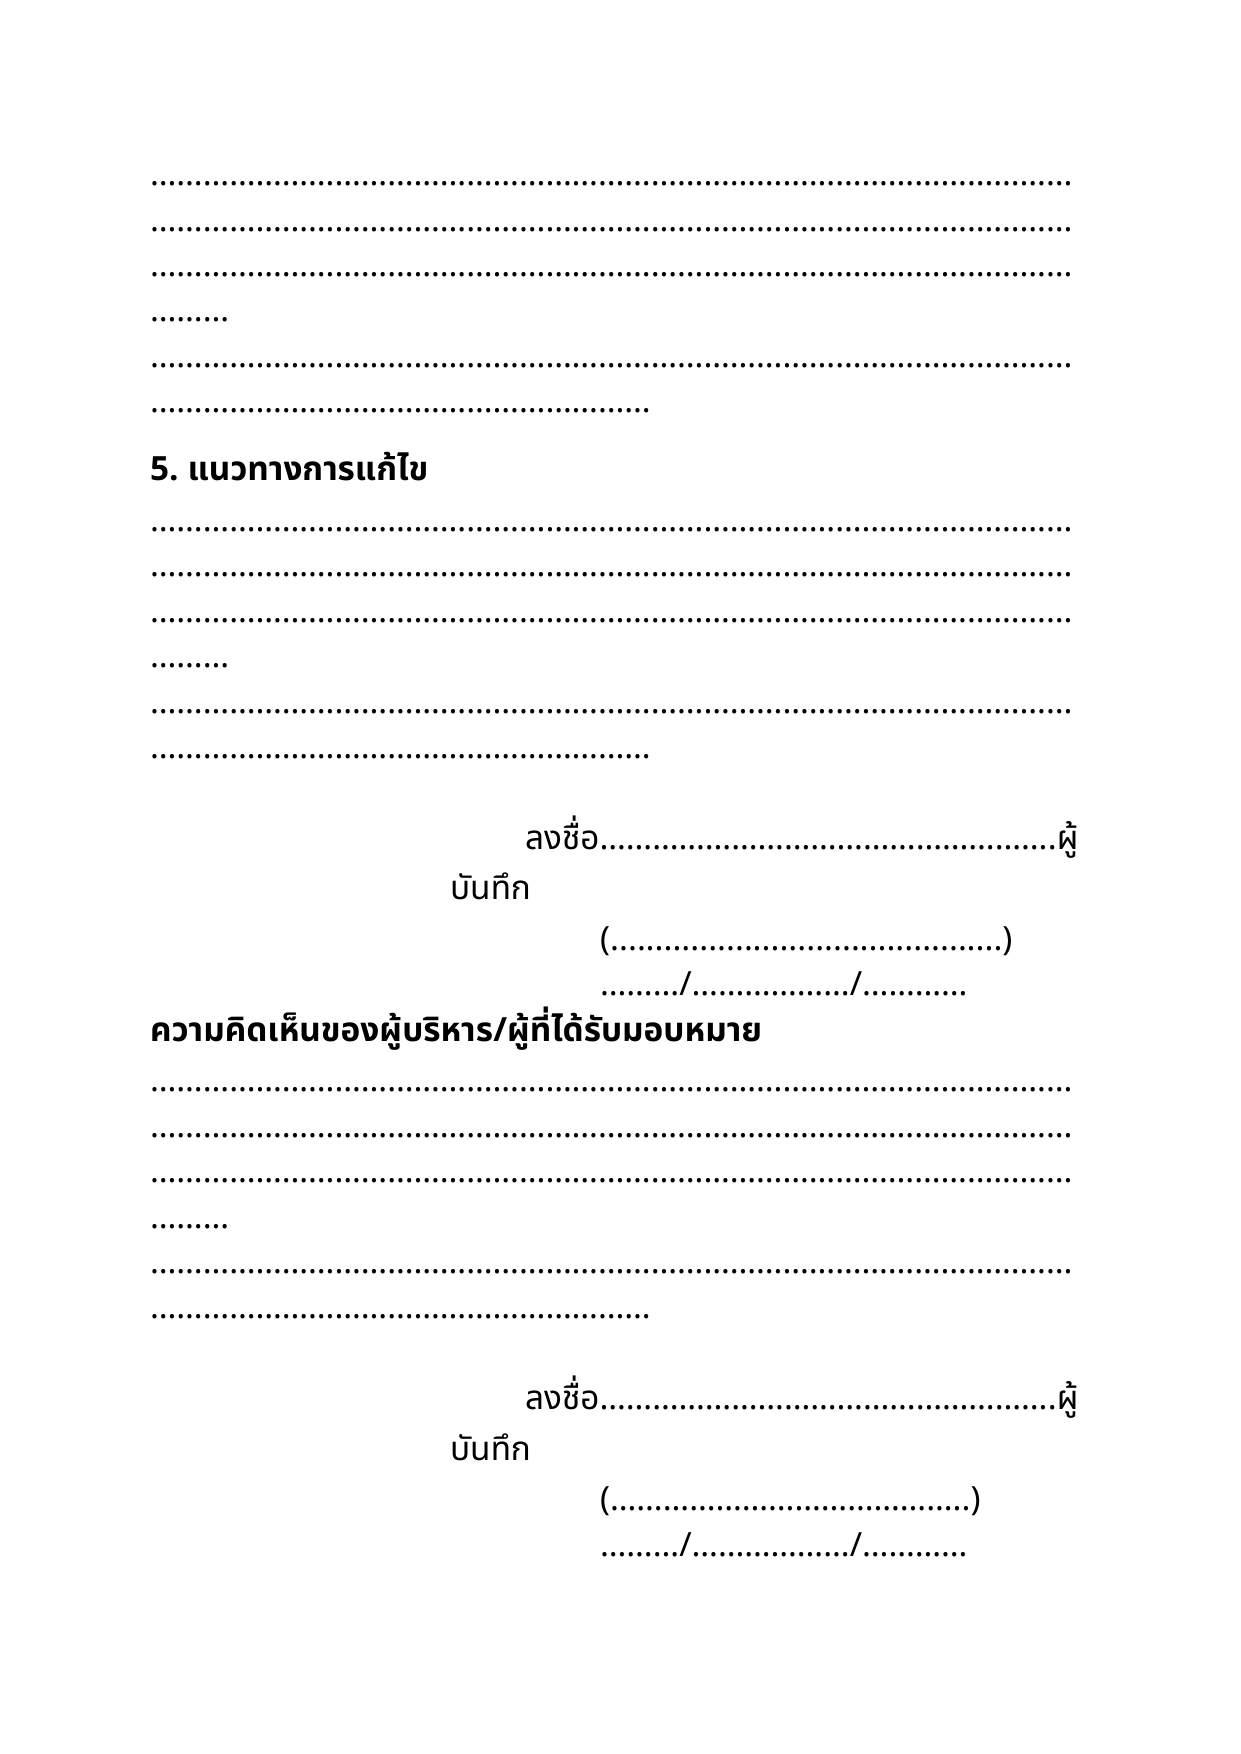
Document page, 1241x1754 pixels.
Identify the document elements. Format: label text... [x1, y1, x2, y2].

text 5. แนวทางการแก้ไข [150, 445, 1090, 496]
text ลงชื่อ…………………………………………….ผู้บันทึก [450, 1374, 1090, 1475]
text (…………………………………..) [150, 1475, 1090, 1521]
text ………/………………/………… [150, 1521, 1090, 1566]
text ลงชื่อ…………………………………………….ผู้บันทึก [450, 814, 1090, 915]
text ……………………………………………………………………………………………………………………………………………………………………………………………………………………………………………………………………………………………… [150, 1056, 1090, 1238]
text ……………………………………………………………………………………………………………………………………………………………………………………………………………………………………………………………………………………………… [150, 496, 1090, 677]
text ………/………………/………… [150, 960, 1090, 1006]
text ……………………………………………………………………………………………………………………………………………… [150, 677, 1090, 768]
text ความคิดเห็นของผู้บริหาร/ผู้ที่ได้รับมอบหมาย [150, 1006, 1090, 1056]
text ……………………………………………………………………………………………………………………………………………… [150, 1238, 1090, 1329]
text (............................................) [150, 915, 1090, 960]
text ……………………………………………………………………………………………………………………………………………………………………………………………………………………………………………………………………………………………… [150, 150, 1090, 332]
text ……………………………………………………………………………………………………………………………………………… [150, 332, 1090, 422]
